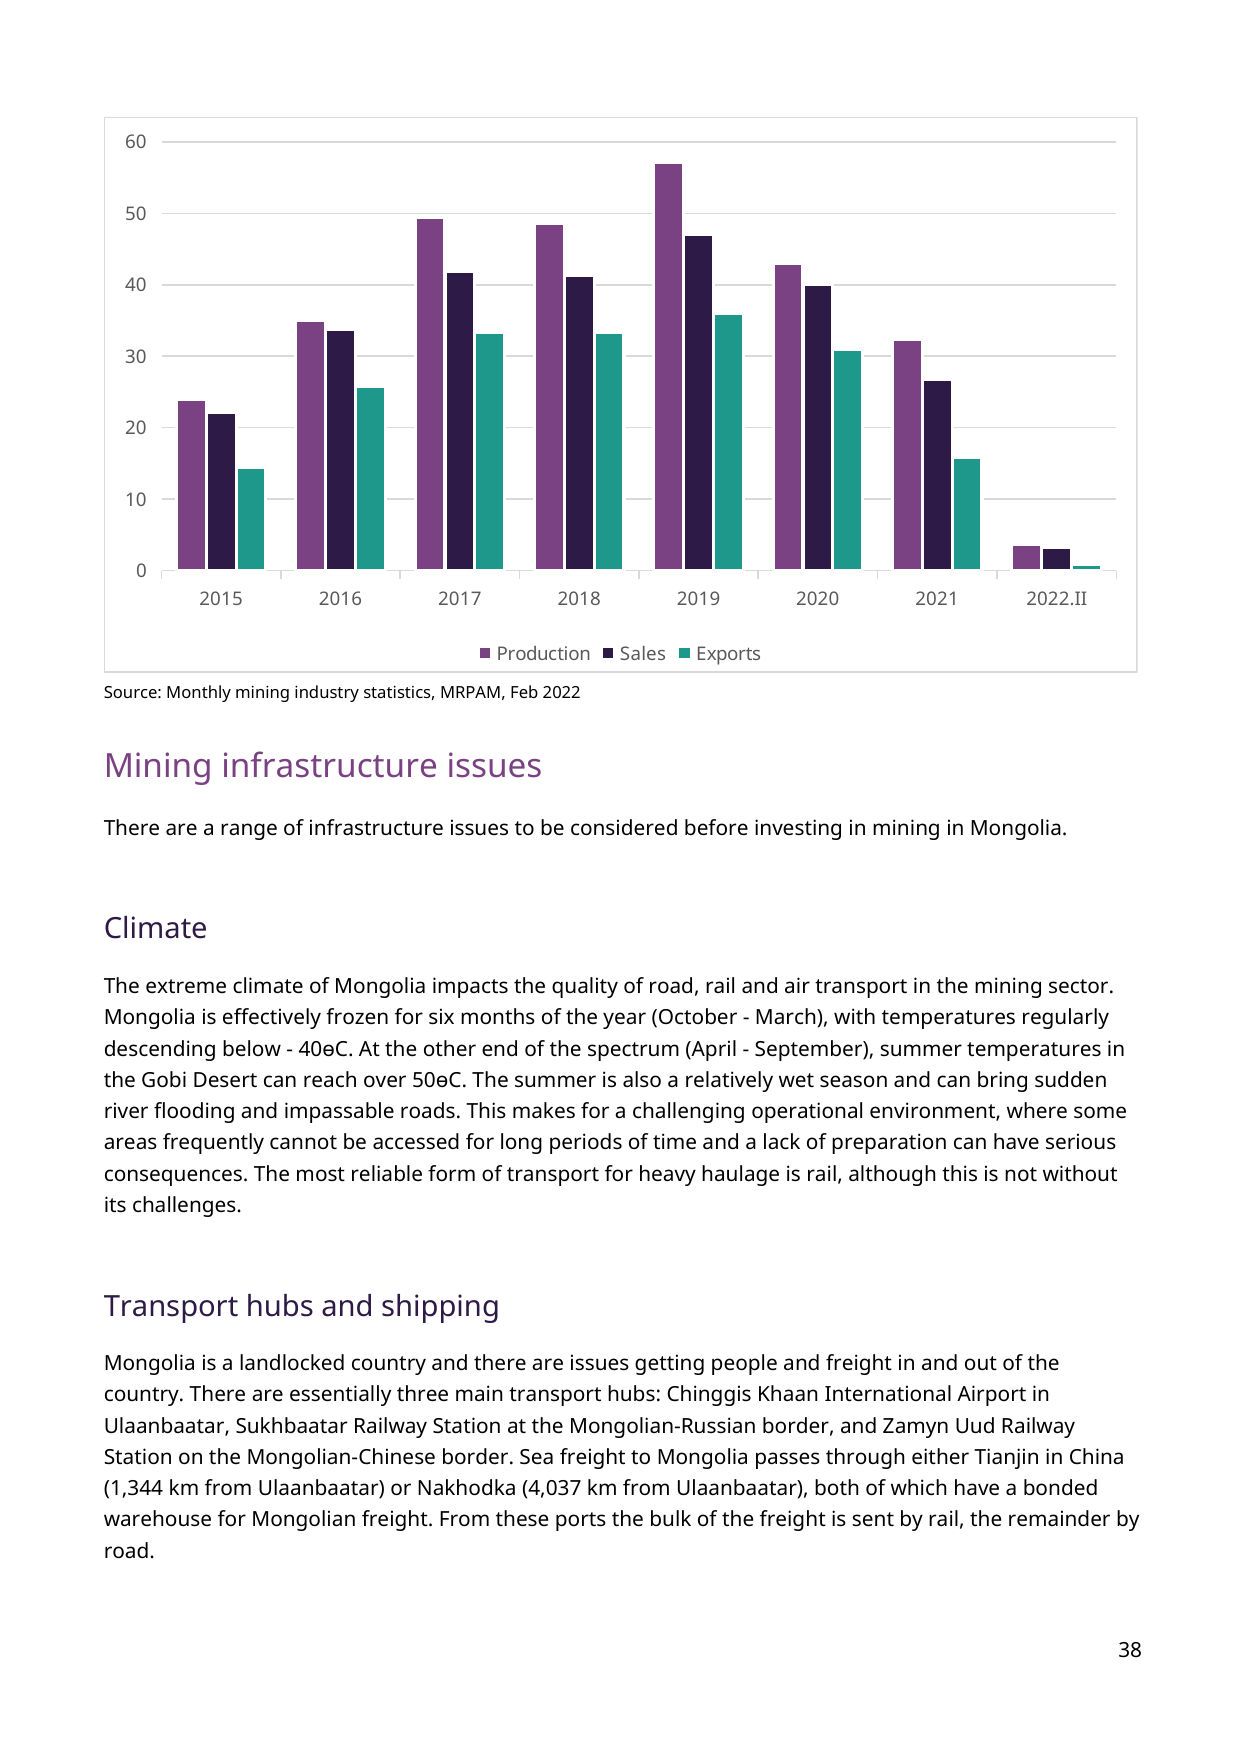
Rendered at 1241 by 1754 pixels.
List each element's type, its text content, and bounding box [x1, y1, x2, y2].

text Mongolia is a landlocked country and there are issues getting people and freight in and out of the country. There are essentially three main transport hubs: Chinggis Khaan International Airport in Ulaanbaatar, Sukhbaatar Railway Station at the Mongolian-Russian border, and Zamyn Uud Railway Station on the Mongolian-Chinese border. Sea freight to Mongolia passes through either Tianjin in China (1,344 km from Ulaanbaatar) or Nakhodka (4,037 km from Ulaanbaatar), both of which have a bonded warehouse for Mongolian freight. From these ports the bulk of the freight is sent by rail, the remainder by road. [103, 1346, 1142, 1564]
text Source: Monthly mining industry statistics, MRPAM, Feb 2022 [103, 89, 1142, 704]
subtitle Climate [103, 904, 1142, 948]
text There are a range of infrastructure issues to be considered before investing in mining in Mongolia. [103, 810, 1142, 841]
subtitle Transport hubs and shipping [103, 1281, 1142, 1325]
subtitle Mining infrastructure issues [103, 742, 1142, 787]
text The extreme climate of Mongolia impacts the quality of road, rail and air transport in the mining sector. Mongolia is effectively frozen for six months of the year (October - March), with temperatures regularly descending below - 40өC. At the other end of the spectrum (April - September), summer temperatures in the Gobi Desert can reach over 50өC. The summer is also a relatively wet season and can bring sudden river flooding and impassable roads. This makes for a challenging operational environment, where some areas frequently cannot be accessed for long periods of time and a lack of preparation can have serious consequences. The most reliable form of transport for heavy haulage is rail, although this is not without its challenges. [103, 968, 1142, 1218]
